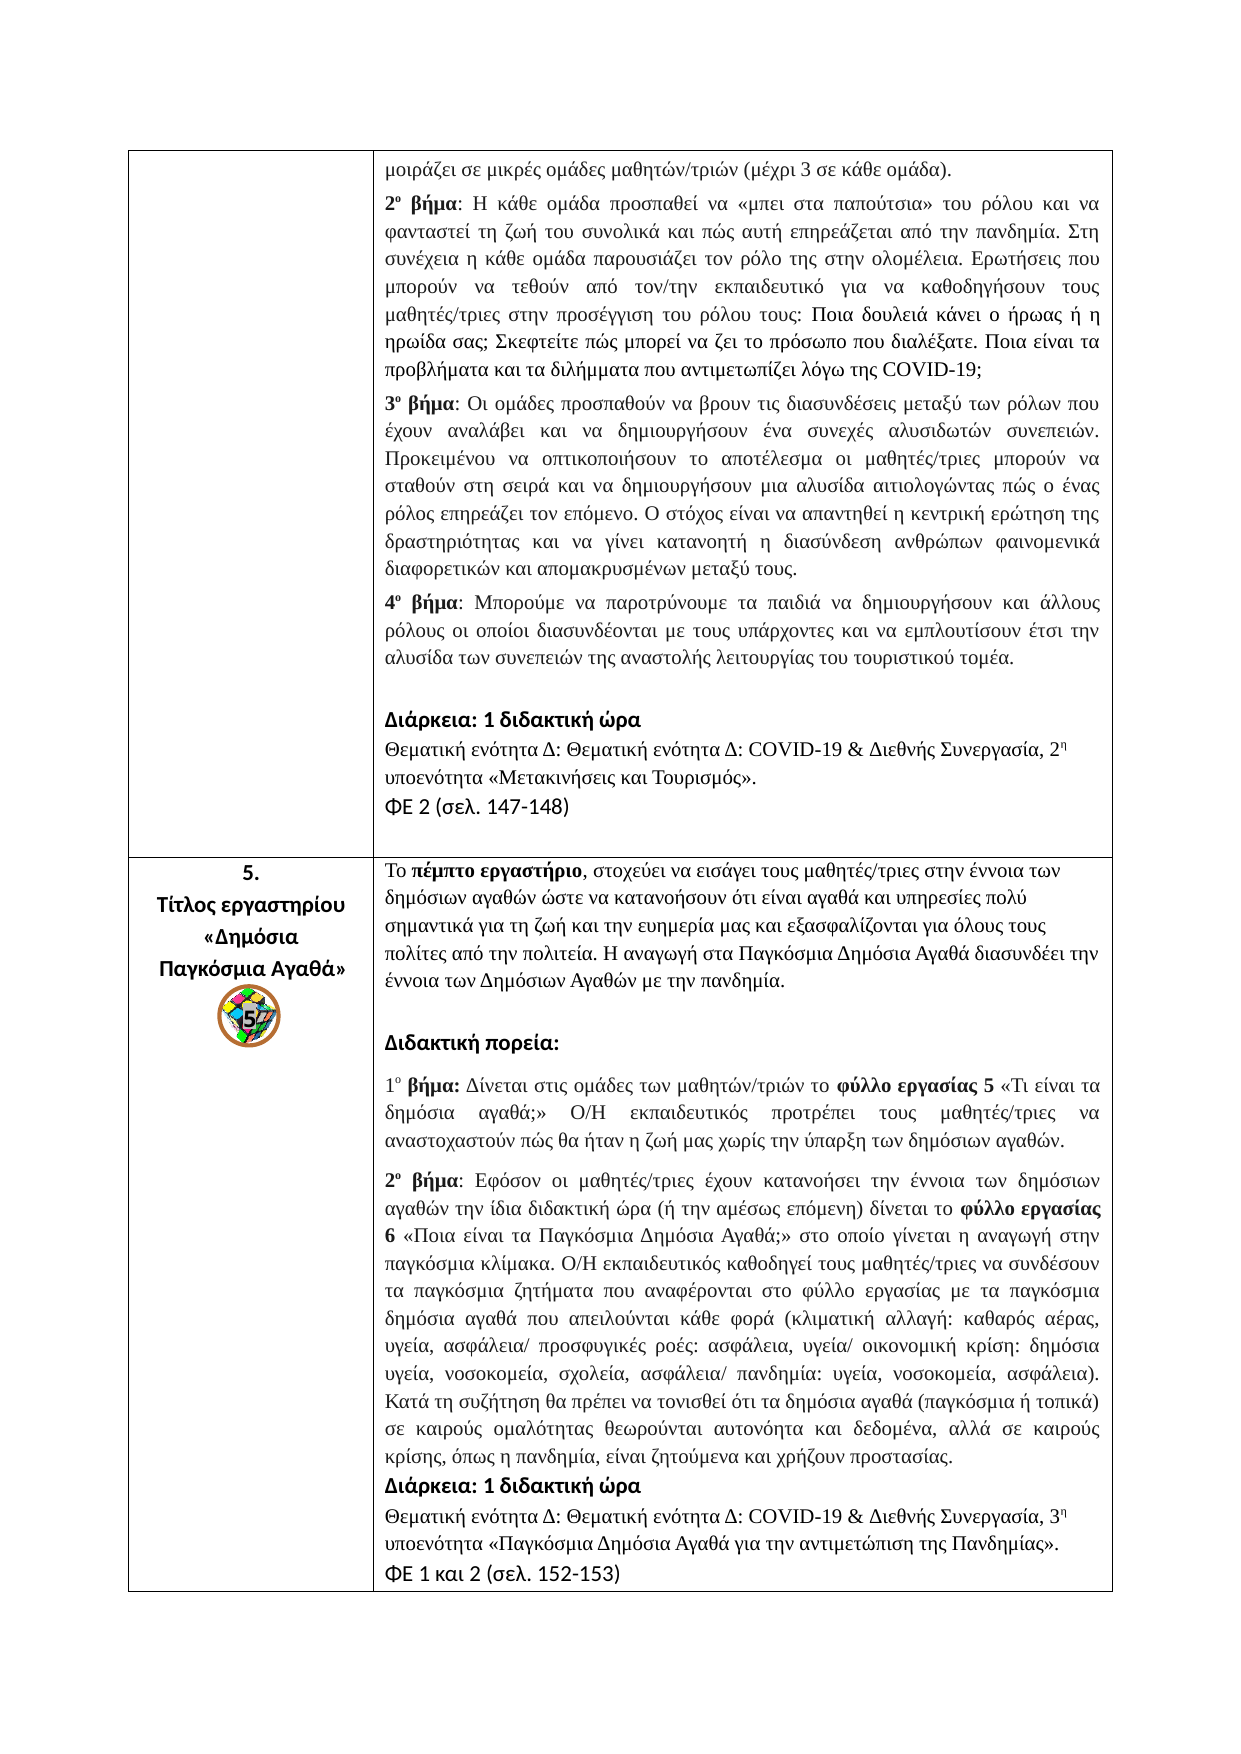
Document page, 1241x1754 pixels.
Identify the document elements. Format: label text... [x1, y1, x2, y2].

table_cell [129, 858, 373, 1591]
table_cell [129, 151, 373, 857]
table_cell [374, 151, 1112, 857]
picture [222, 989, 276, 1043]
